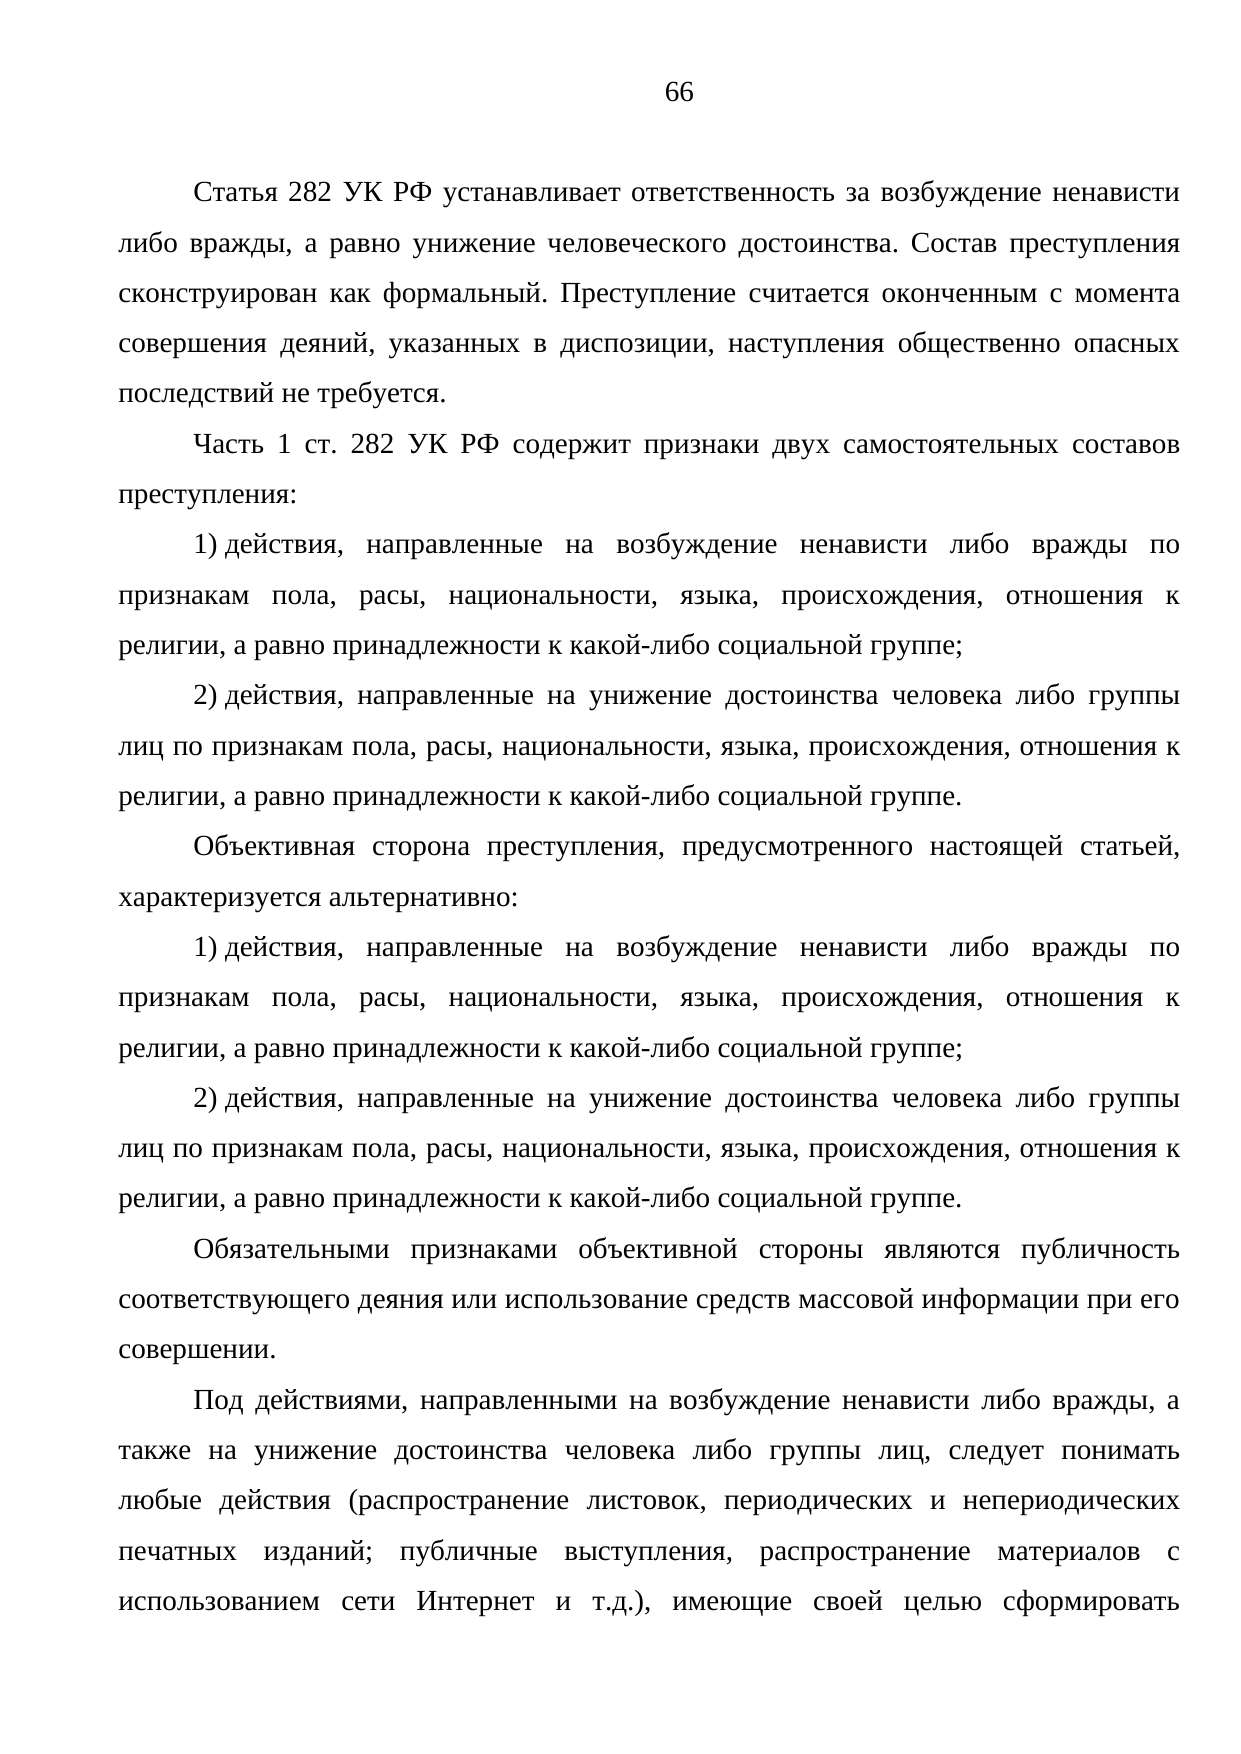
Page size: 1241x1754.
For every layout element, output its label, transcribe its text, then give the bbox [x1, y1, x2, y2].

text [118, 1382, 1181, 1617]
text 1) действия, направленные на возбуждение ненависти либо вражды по признакам пола, расы, национальности, языка, происхождения, отношения к религии, а равно принадлежности к какой-либо социальной группе; [118, 527, 1181, 661]
text Обязательными признаками объективной стороны являются публичность соответствующего деяния или использование средств массовой информации при его совершении. [118, 1231, 1181, 1365]
text Объективная сторона преступления, предусмотренного настоящей статьей, характеризуется альтернативно: [118, 828, 1181, 912]
text Часть 1 ст. 282 УК РФ содержит признаки двух самостоятельных составов преступления: [118, 426, 1181, 510]
text 2) действия, направленные на унижение достоинства человека либо группы лиц по признакам пола, расы, национальности, языка, происхождения, отношения к религии, а равно принадлежности к какой-либо социальной группе. [118, 1080, 1181, 1214]
text Статья 282 УК РФ устанавливает ответственность за возбуждение ненависти либо вражды, а равно унижение человеческого достоинства. Состав преступления сконструирован как формальный. Преступление считается оконченным с момента совершения деяний, указанных в диспозиции, наступления общественно опасных последствий не требуется. [118, 174, 1181, 409]
text 2) действия, направленные на унижение достоинства человека либо группы лиц по признакам пола, расы, национальности, языка, происхождения, отношения к религии, а равно принадлежности к какой-либо социальной группе. [118, 677, 1181, 812]
text 1) действия, направленные на возбуждение ненависти либо вражды по признакам пола, расы, национальности, языка, происхождения, отношения к религии, а равно принадлежности к какой-либо социальной группе; [118, 929, 1181, 1063]
